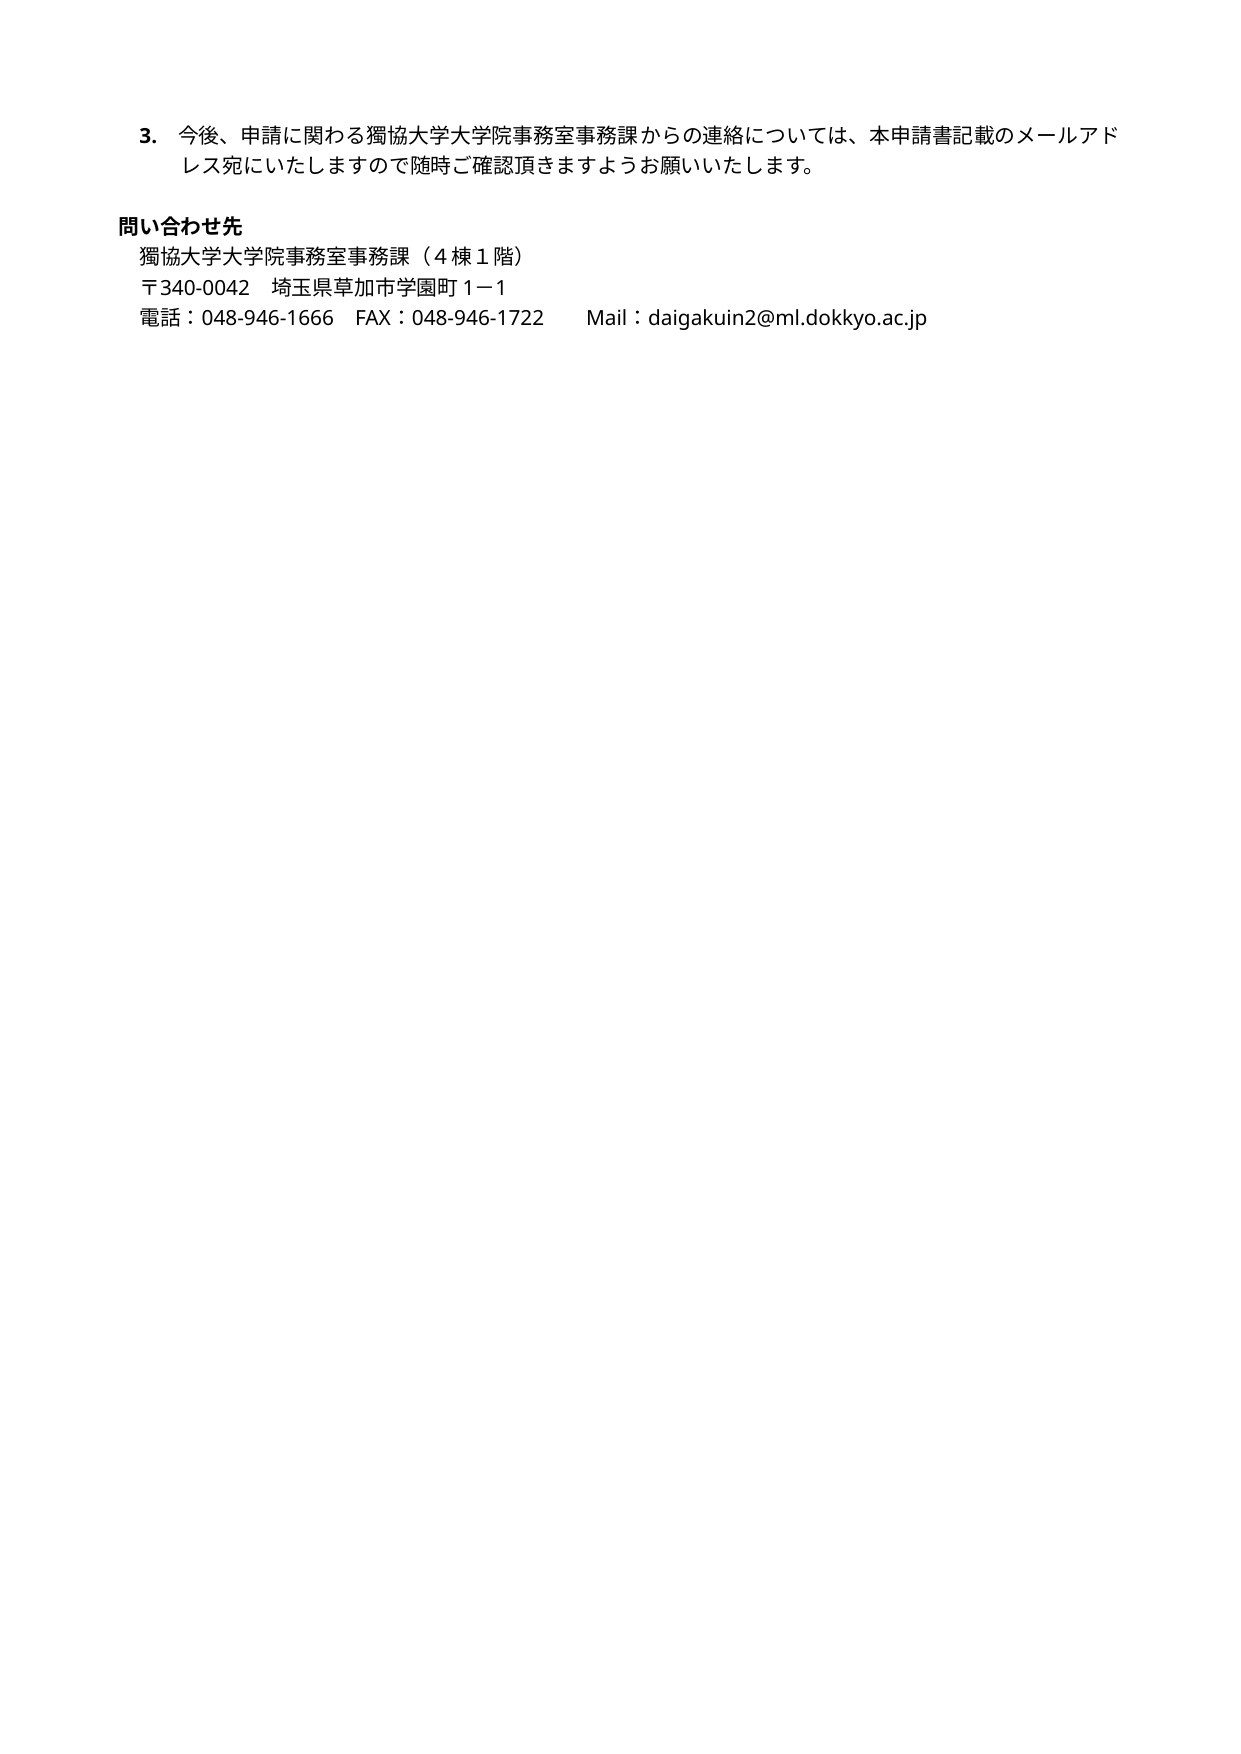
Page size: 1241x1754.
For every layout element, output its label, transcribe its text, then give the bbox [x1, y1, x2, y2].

text 3. 今後、申請に関わる獨協大学大学院事務室事務課からの連絡については、本申請書記載のメールアドレス宛にいたしますので随時ご確認頂きますようお願いいたします。 [118, 119, 1122, 180]
text 獨協大学大学院事務室事務課（４棟１階） [118, 240, 1122, 271]
text 電話：048-946-1666 FAX：048-946-1722 Mail：daigakuin2@ml.dokkyo.ac.jp [118, 301, 1122, 331]
text 〒340-0042 埼玉県草加市学園町1－1 [118, 271, 1122, 301]
text 問い合わせ先 [118, 210, 1122, 240]
